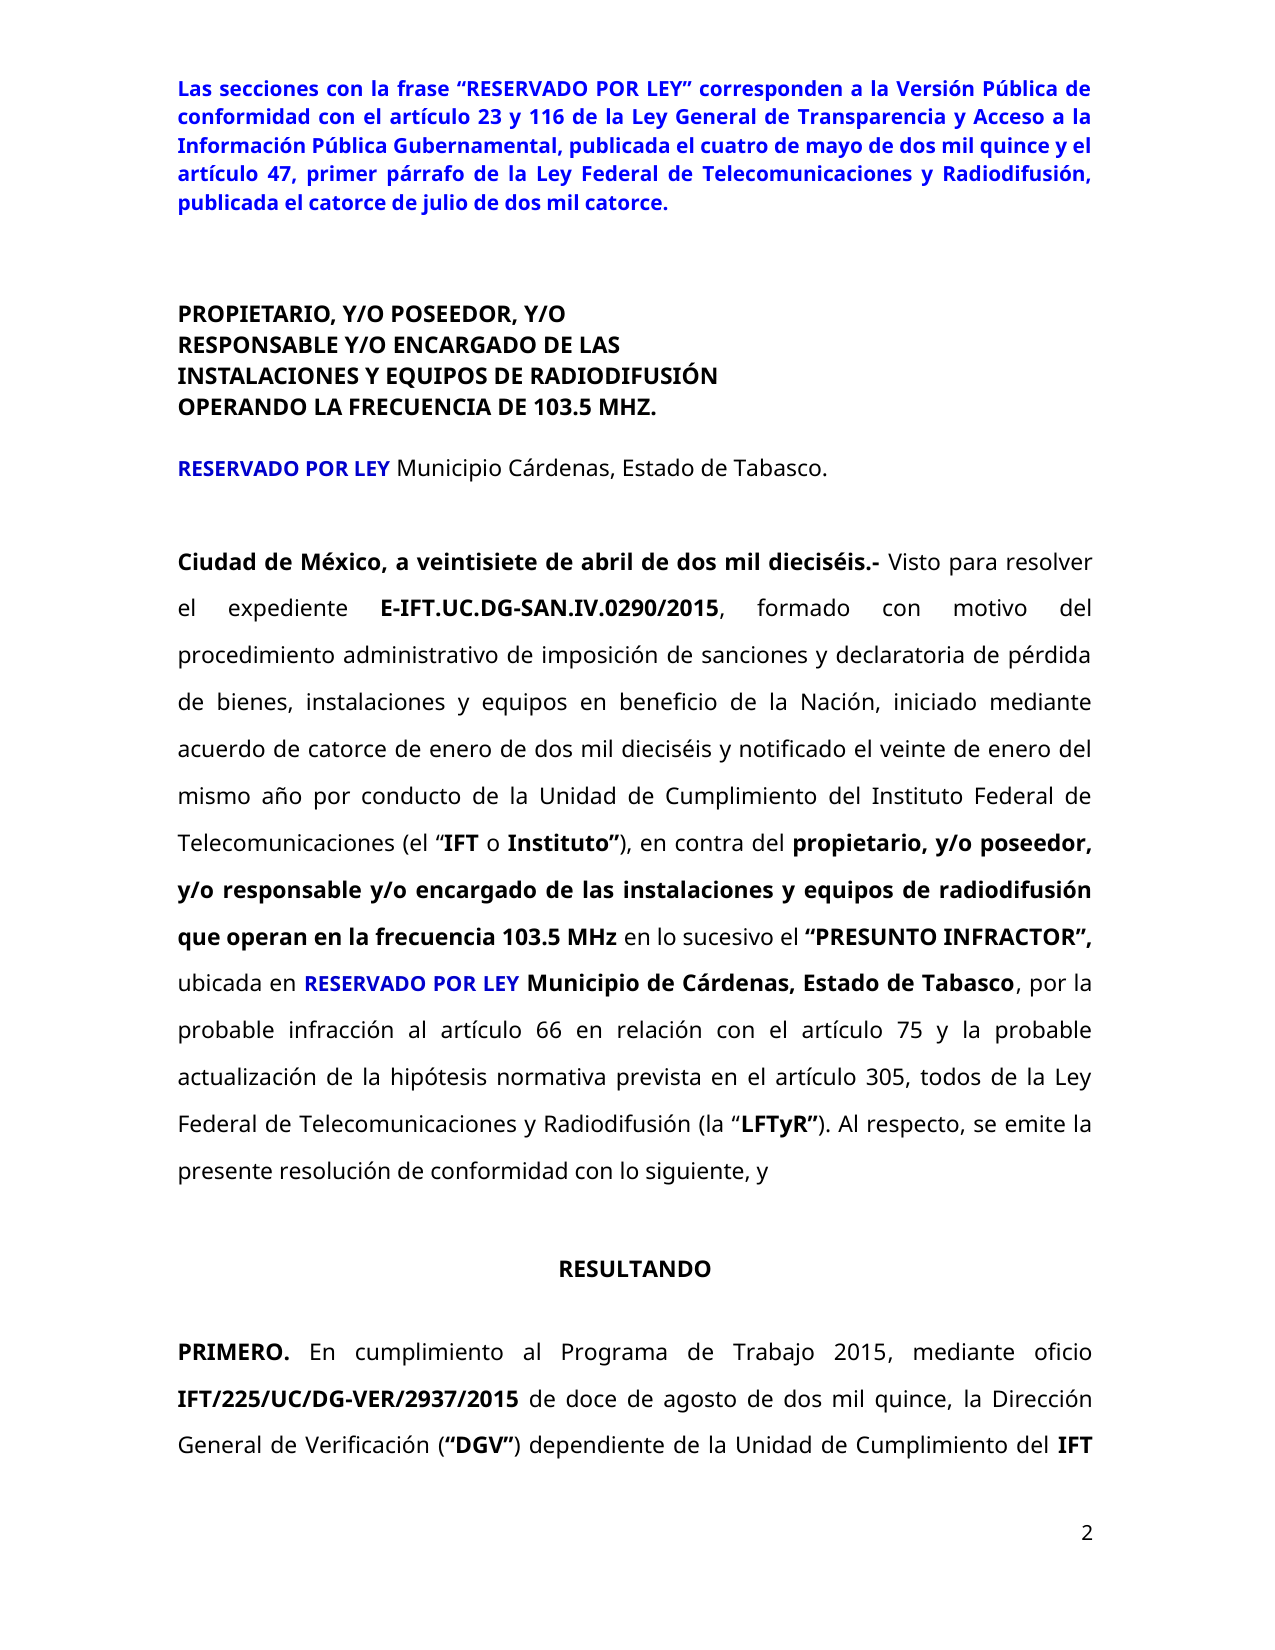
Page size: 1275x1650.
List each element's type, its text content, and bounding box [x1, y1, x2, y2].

text RESERVADO POR LEY Municipio Cárdenas, Estado de Tabasco. [177, 452, 1093, 483]
subtitle RESULTANDO [177, 1253, 1093, 1284]
subtitle PROPIETARIO, Y/O POSEEDOR, Y/O RESPONSABLE Y/O ENCARGADO DE LAS INSTALACIONES Y EQUIPOS DE RADIODIFUSIÓN OPERANDO LA FRECUENCIA DE 103.5 MHZ. [177, 298, 723, 423]
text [177, 1336, 1093, 1461]
text Ciudad de México, a veintisiete de abril de dos mil dieciséis.- Visto para resolver el expediente E-IFT.UC.DG-SAN.IV.0290/2015, formado con motivo del procedimiento administrativo de imposición de sanciones y declaratoria de pérdida de bienes, instalaciones y equipos en beneficio de la Nación, iniciado mediante acuerdo de catorce de enero de dos mil dieciséis y notificado el veinte de enero del mismo año por conducto de la Unidad de Cumplimiento del Instituto Federal de Telecomunicaciones (el “IFT o Instituto”), en contra del propietario, y/o poseedor, y/o responsable y/o encargado de las instalaciones y equipos de radiodifusión que operan en la frecuencia 103.5 MHz en lo sucesivo el “PRESUNTO INFRACTOR”, ubicada en RESERVADO POR LEY Municipio de Cárdenas, Estado de Tabasco, por la probable infracción al artículo 66 en relación con el artículo 75 y la probable actualización de la hipótesis normativa prevista en el artículo 305, todos de la Ley Federal de Telecomunicaciones y Radiodifusión (la “LFTyR”). Al respecto, se emite la presente resolución de conformidad con lo siguiente, y [177, 546, 1093, 1186]
